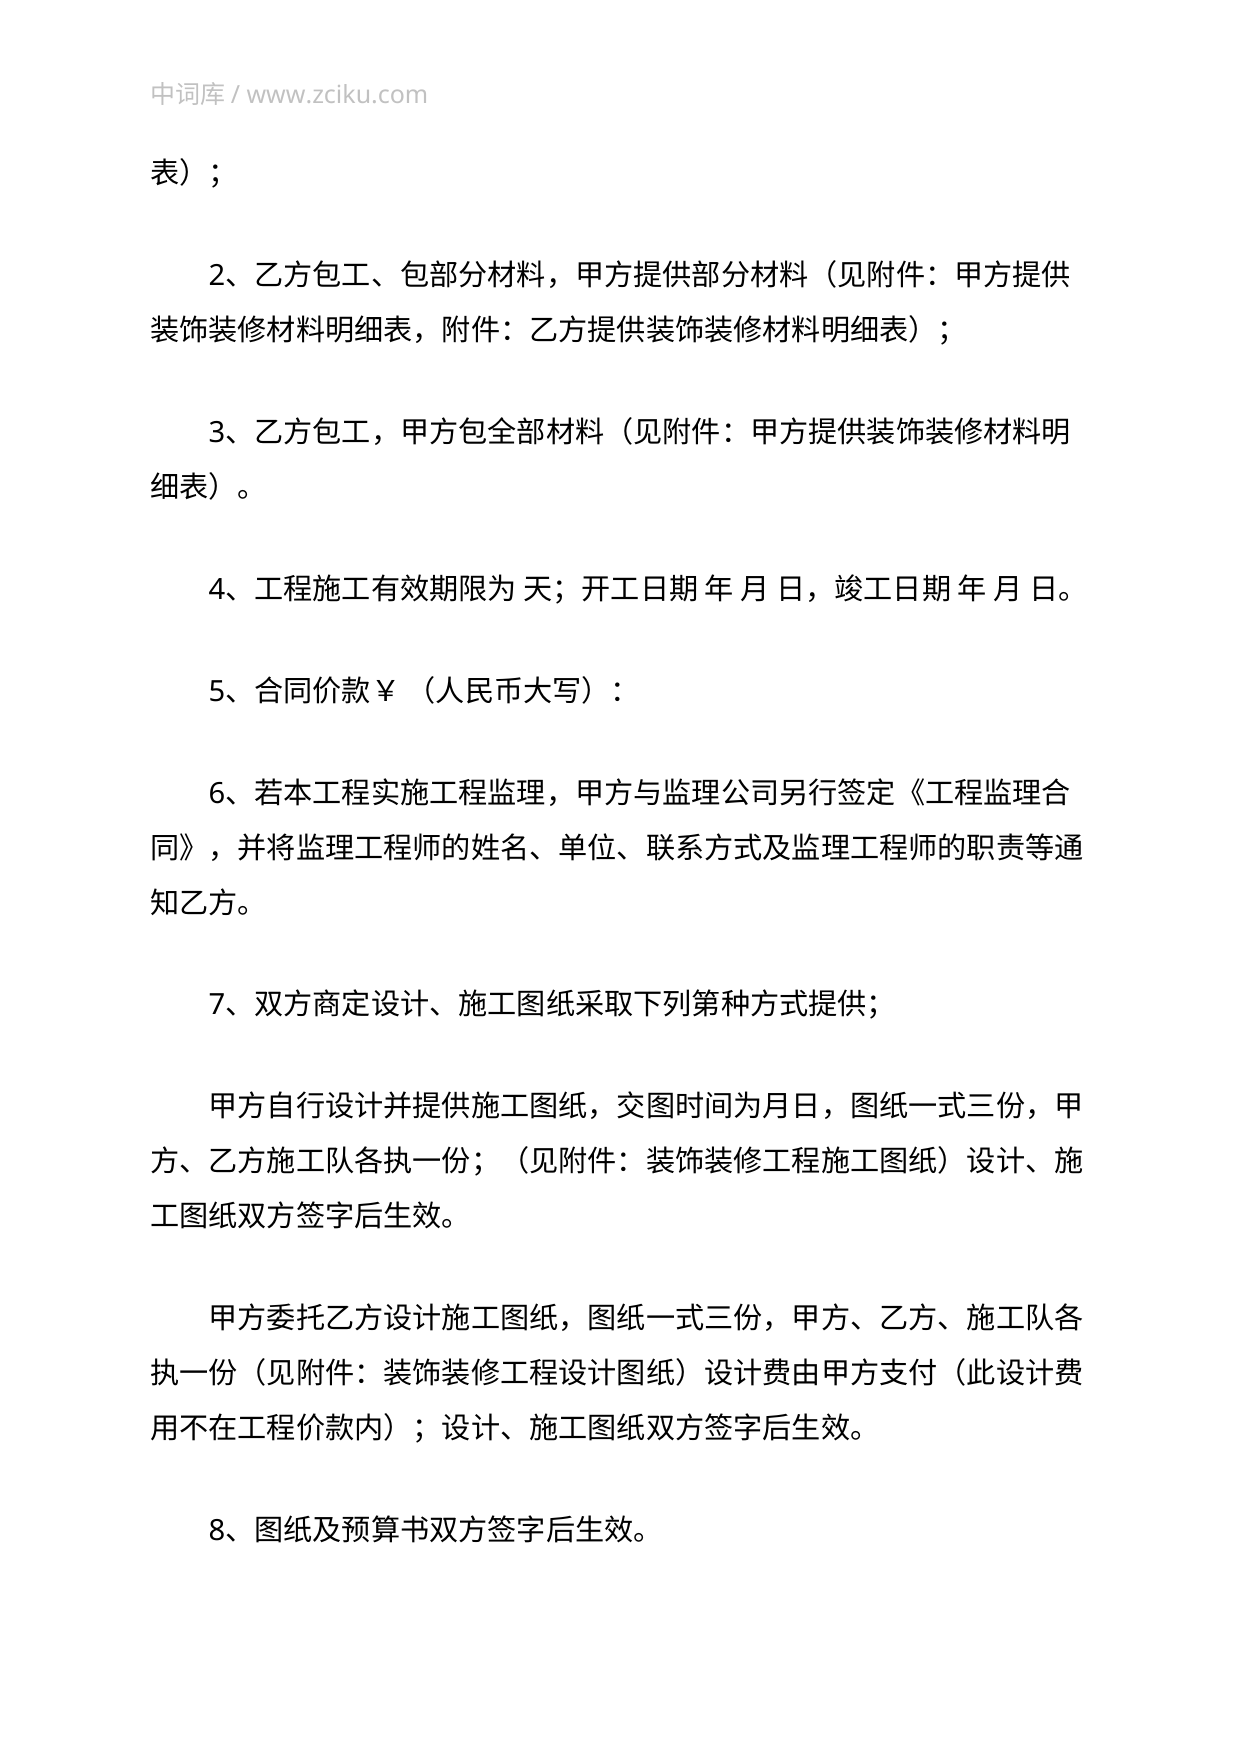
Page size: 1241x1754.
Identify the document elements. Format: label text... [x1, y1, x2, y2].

text 5、合同价款￥ （人民币大写）： [150, 667, 1090, 710]
text 3、乙方包工，甲方包全部材料（见附件：甲方提供装饰装修材料明细表）。 [150, 408, 1090, 506]
text 甲方自行设计并提供施工图纸，交图时间为月日，图纸一式三份，甲方、乙方施工队各执一份；（见附件：装饰装修工程施工图纸）设计、施工图纸双方签字后生效。 [150, 1083, 1090, 1235]
text 4、工程施工有效期限为 天；开工日期 年 月 日，竣工日期 年 月 日。 [150, 565, 1090, 608]
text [150, 150, 1090, 192]
text 7、双方商定设计、施工图纸采取下列第种方式提供； [150, 981, 1090, 1023]
text 甲方委托乙方设计施工图纸，图纸一式三份，甲方、乙方、施工队各执一份（见附件：装饰装修工程设计图纸）设计费由甲方支付（此设计费用不在工程价款内）；设计、施工图纸双方签字后生效。 [150, 1294, 1090, 1447]
text 6、若本工程实施工程监理，甲方与监理公司另行签定《工程监理合同》，并将监理工程师的姓名、单位、联系方式及监理工程师的职责等通知乙方。 [150, 769, 1090, 921]
text 2、乙方包工、包部分材料，甲方提供部分材料（见附件：甲方提供装饰装修材料明细表，附件：乙方提供装饰装修材料明细表）； [150, 252, 1090, 349]
text 8、图纸及预算书双方签字后生效。 [150, 1506, 1090, 1548]
